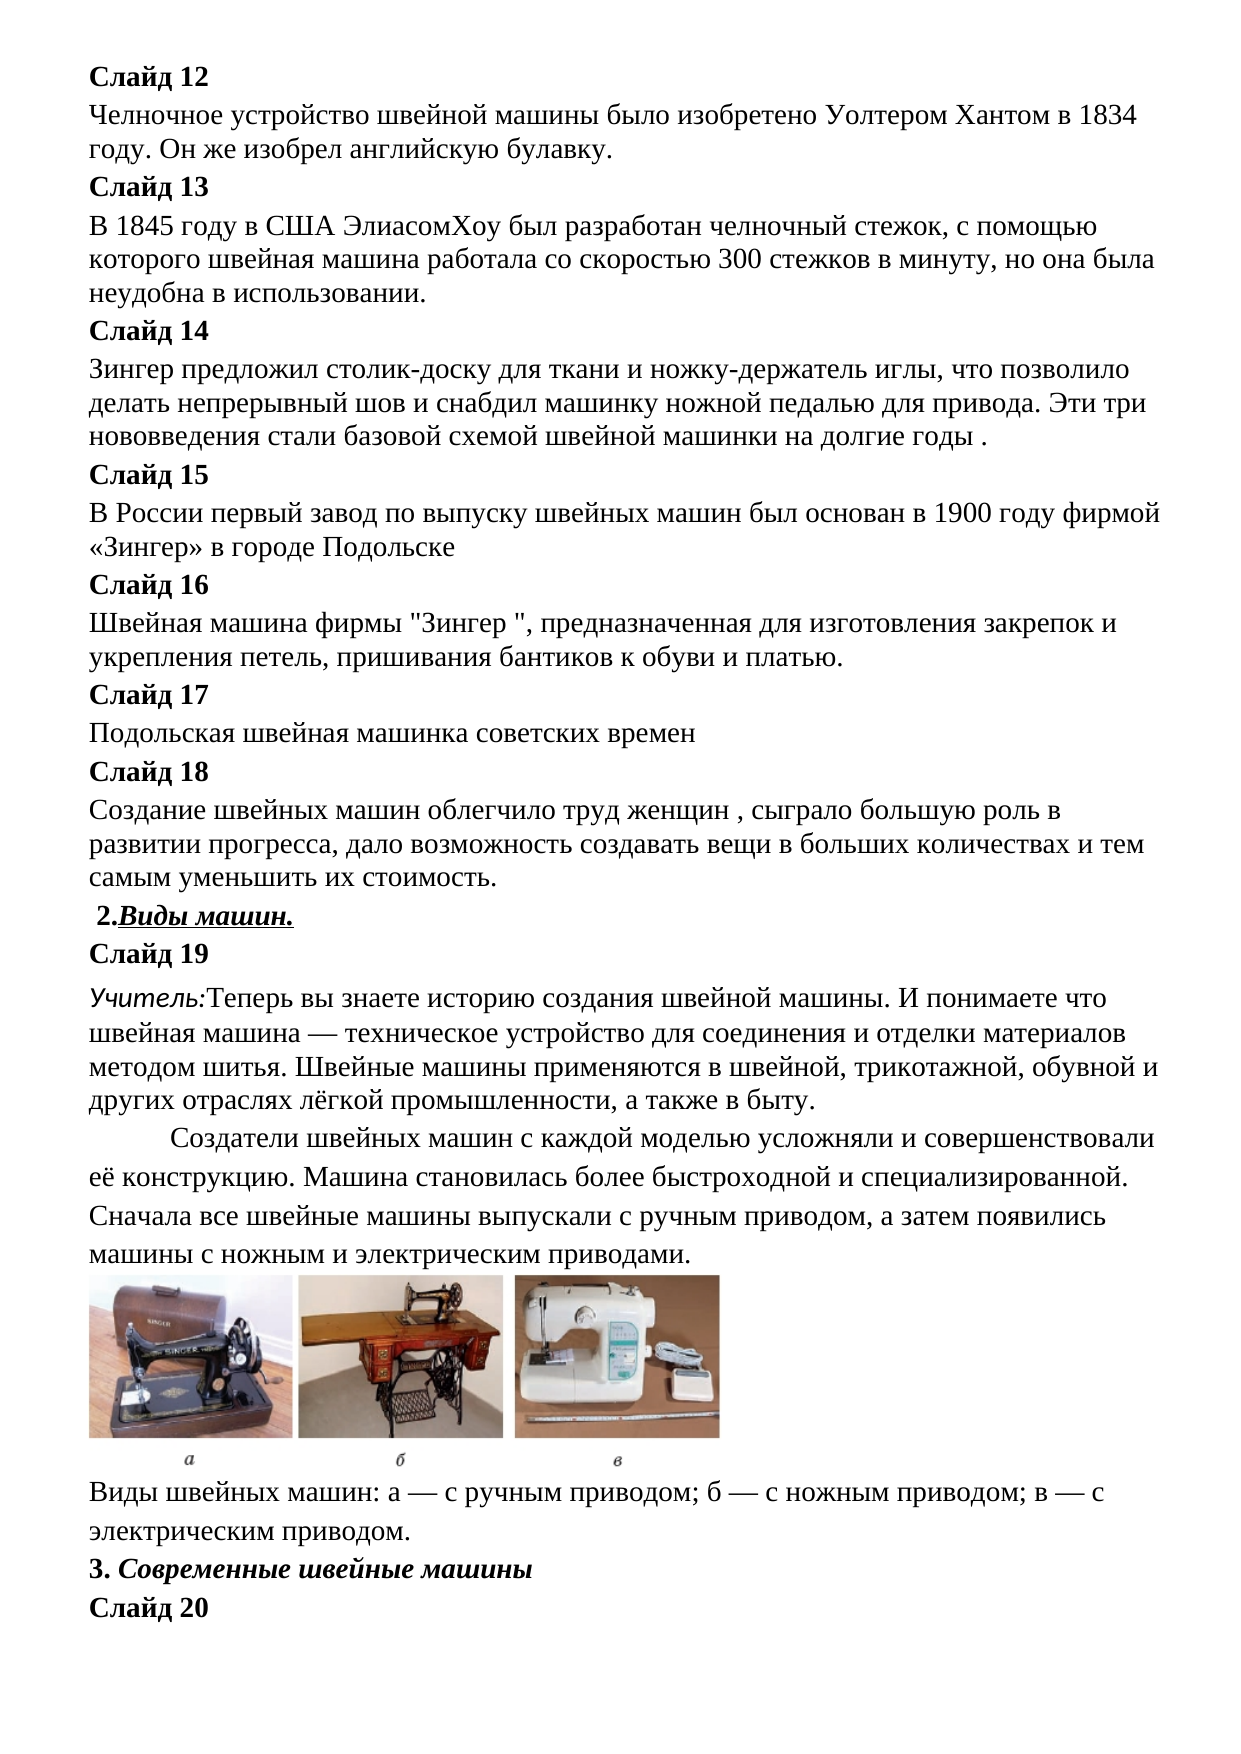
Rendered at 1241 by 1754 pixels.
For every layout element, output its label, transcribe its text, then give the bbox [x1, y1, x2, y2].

text Челночное устройство швейной машины было изобретено Уолтером Хантом в 1834 году. Он же изобрел английскую булавку. [89, 97, 1181, 164]
text Слайд 17 [89, 677, 1181, 711]
text Швейная машина фирмы "Зингер ", предназначенная для изготовления закрепок и укрепления петель, пришивания бантиков к обуви и платью. [89, 605, 1181, 672]
text Слайд 13 [89, 169, 1181, 203]
text ​ 2.Виды машин. [89, 898, 1181, 931]
text Создание швейных машин облегчило труд женщин , сыграло большую роль в развитии прогресса, дало возможность создавать вещи в больших количествах и тем самым уменьшить их стоимость. [89, 792, 1181, 893]
text Зингер предложил столик-доску для ткани и ножку-держатель иглы, что позволило делать непрерывный шов и снабдил машинку ножной педалью для привода. Эти три нововведения стали базовой схемой швейной машинки на долгие годы . [89, 351, 1181, 452]
text 3. Современные швейные машины [89, 1551, 1181, 1585]
text Создатели швейных машин с каждой моделью усложняли и совершенствовали её конструкцию. Машина становилась более быстроходной и специализированной. Сначала все швейные машины выпускали с ручным приводом, а затем появились машины с ножным и электрическим приводами. [89, 1121, 1181, 1270]
text В России первый завод по выпуску швейных машин был основан в 1900 году фирмой «Зингер» в городе Подольске [89, 495, 1181, 562]
text В 1845 году в США ЭлиасомХоу был разработан челночный стежок, с помощью которого швейная машина работала со скоростью 300 стежков в минуту, но она была неудобна в использовании. [89, 208, 1181, 308]
text Виды швейных машин: а — с ручным приводом; б — с ножным приводом; в — с электрическим приводом. [89, 1474, 1181, 1546]
text Слайд 20 [89, 1590, 1181, 1623]
text Слайд 16 [89, 567, 1181, 601]
text Подольская швейная машинка советских времен [89, 716, 1181, 749]
text Учитель:Теперь вы знаете историю создания швейной машины. И понимаете что швейная машина — техническое устройство для соединения и отделки материалов методом шитья. Швейные машины применяются в швейной, трикотажной, обувной и других отраслях лёгкой промышленности, а также в быту. [89, 979, 1181, 1116]
text Слайд 14 [89, 313, 1181, 347]
text Слайд 15 [89, 457, 1181, 490]
text Слайд 12 [89, 59, 1181, 93]
picture [88, 1274, 722, 1470]
text Слайд 18 [89, 754, 1181, 787]
text Слайд 19 [89, 936, 1181, 970]
